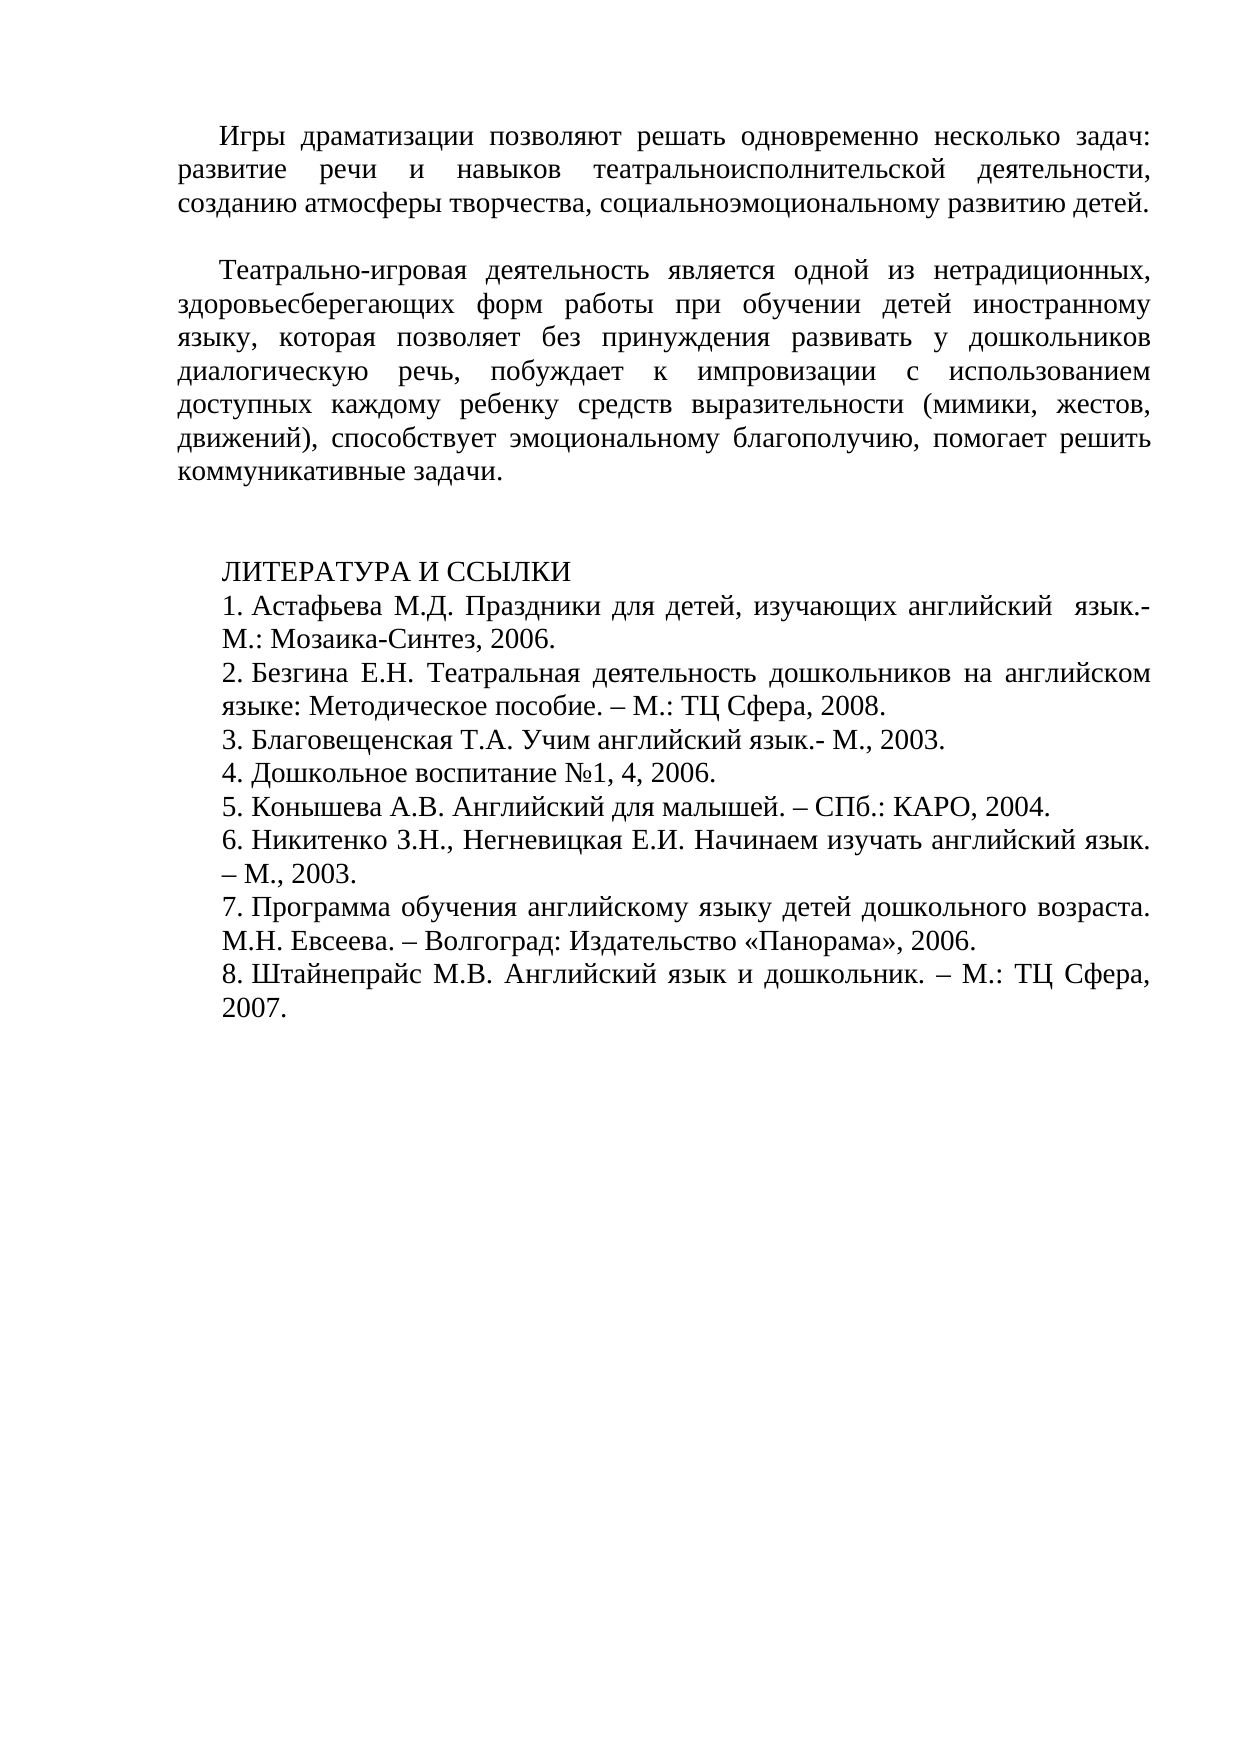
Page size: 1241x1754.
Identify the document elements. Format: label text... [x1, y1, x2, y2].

list Никитенко З.Н., Негневицкая Е.И. Начинаем изучать английский язык. – М., 2003. [222, 822, 1152, 889]
list Астафьева М.Д. Праздники для детей, изучающих английский язык.- М.: Мозаика-Синтез, 2006. [222, 588, 1152, 655]
list Благовещенская Т.А. Учим английский язык.- М., 2003. [222, 722, 1152, 755]
list Конышева А.В. Английский для малышей. – СПб.: КАРО, 2004. [222, 789, 1152, 822]
list Программа обучения английскому языку детей дошкольного возраста. М.Н. Евсеева. – Волгоград: Издательство «Панорама», 2006. [222, 889, 1152, 957]
text ЛИТЕРАТУРА И ССЫЛКИ [222, 554, 1152, 588]
list Безгина Е.Н. Театральная деятельность дошкольников на английском языке: Методическое пособие. – М.: ТЦ Сфера, 2008. [222, 655, 1152, 722]
list Дошкольное воспитание №1, 4, 2006. [222, 755, 1152, 789]
list Штайнепрайс М.В. Английский язык и дошкольник. – М.: ТЦ Сфера, 2007. [222, 957, 1152, 1024]
text Игры драматизации позволяют решать одновременно несколько задач: развитие речи и навыков театральноисполнительской деятельности, созданию атмосферы творчества, социальноэмоциональному развитию детей. [177, 118, 1152, 219]
text Театрально-игровая деятельность является одной из нетрадиционных, здоровьесберегающих форм работы при обучении детей иностранному языку, которая позволяет без принуждения развивать у дошкольников диалогическую речь, побуждает к импровизации с использованием доступных каждому ребенку средств выразительности (мимики, жестов, движений), способствует эмоциональному благополучию, помогает решить коммуникативные задачи. [177, 252, 1152, 487]
